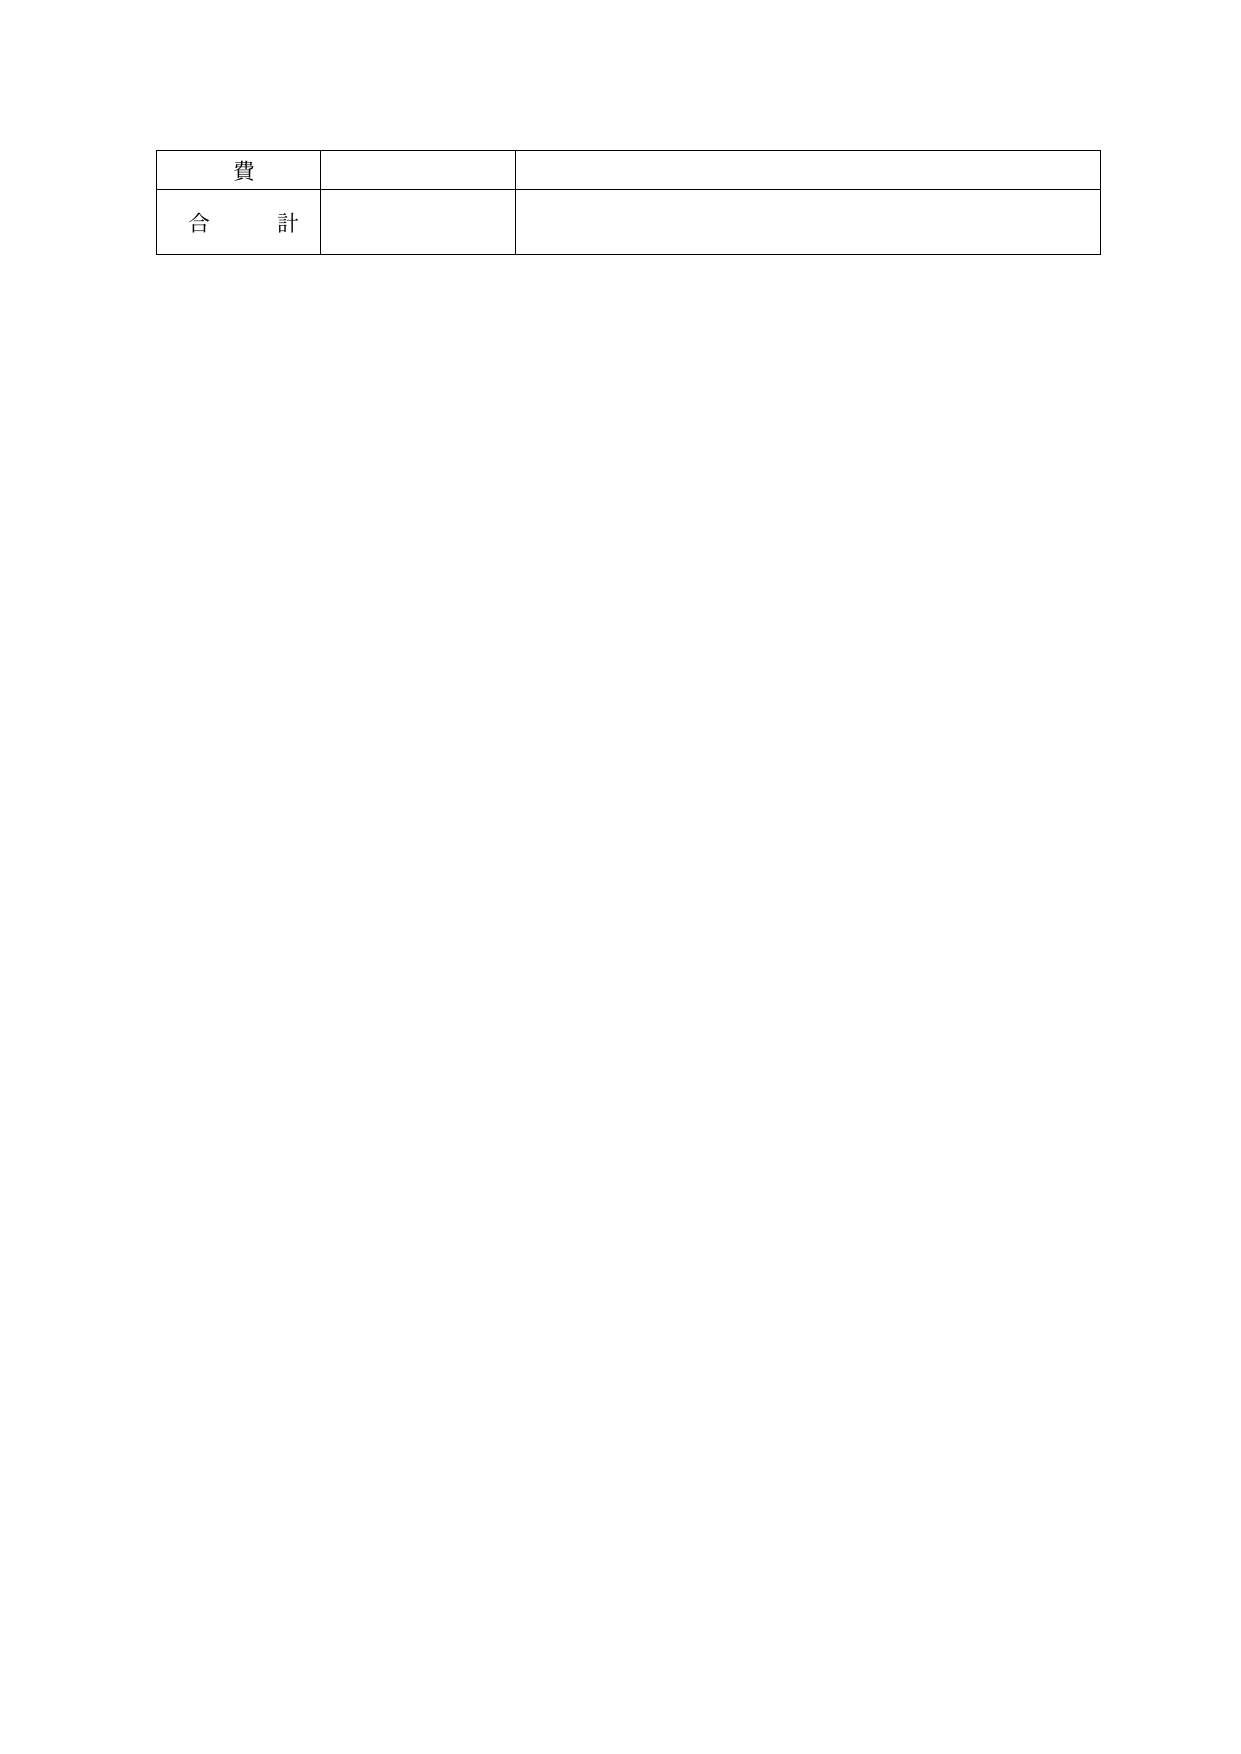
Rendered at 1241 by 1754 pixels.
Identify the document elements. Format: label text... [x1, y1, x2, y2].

table_cell [516, 151, 1100, 189]
table_cell [321, 151, 515, 189]
table_cell 対象外事業費 [157, 151, 320, 189]
table_cell [516, 190, 1100, 254]
table_cell [321, 190, 515, 254]
table_cell 合 計 [157, 190, 320, 254]
